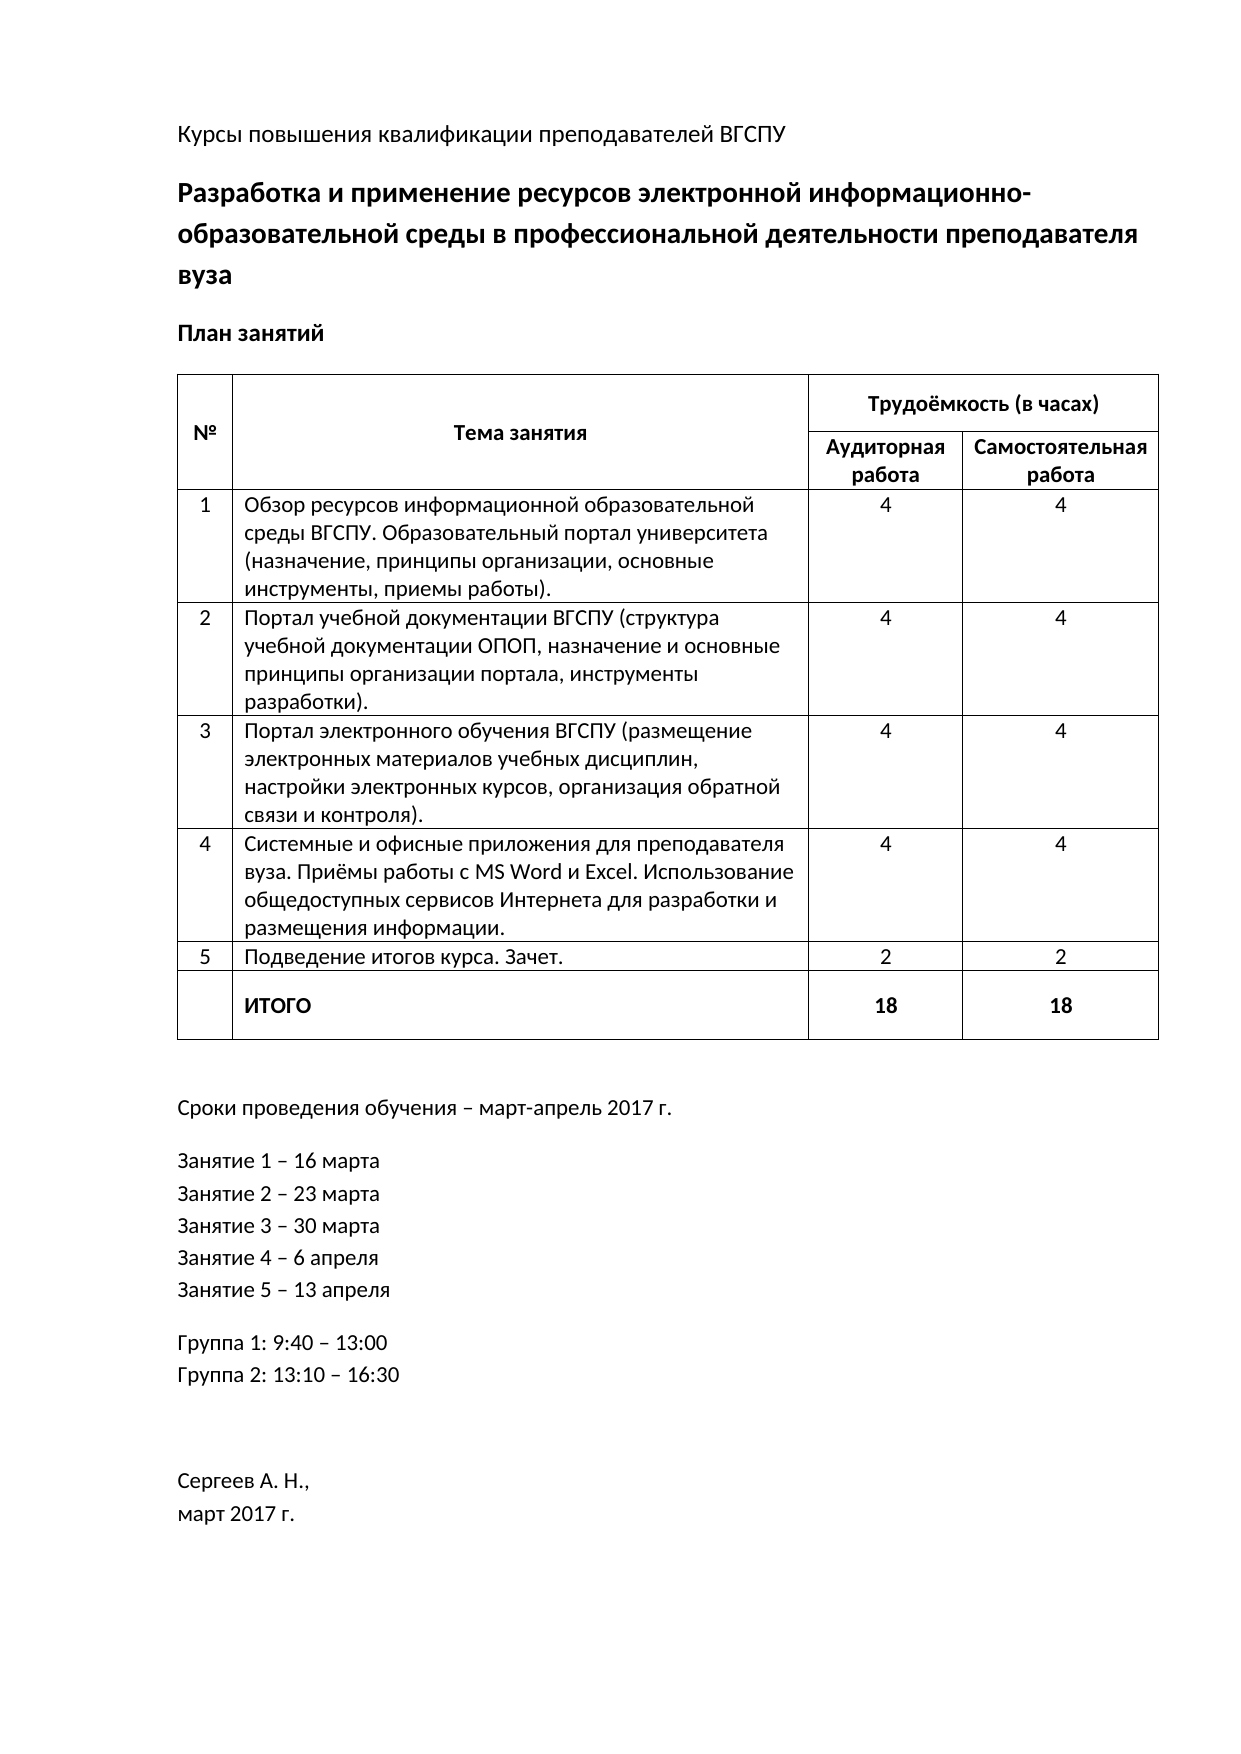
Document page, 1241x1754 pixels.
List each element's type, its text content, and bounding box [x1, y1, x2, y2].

table_cell 4 [963, 829, 1158, 941]
table_cell Подведение итогов курса. Зачет. [233, 942, 808, 970]
text Сроки проведения обучения – март-апрель 2017 г. [177, 1093, 1152, 1121]
table_cell [178, 971, 232, 1039]
table_cell Системные и офисные приложения для преподавателя вуза. Приёмы работы с MS Word и Excel. Использование общедоступных сервисов Интернета для разработки и размещения информации. [233, 829, 808, 941]
text Занятие 5 – 13 апреля [177, 1275, 1152, 1303]
table_cell Портал учебной документации ВГСПУ (структура учебной документации ОПОП, назначение и основные принципы организации портала, инструменты разработки). [233, 603, 808, 715]
table_cell 4 [178, 829, 232, 941]
table_cell 4 [809, 829, 962, 941]
table_cell 4 [809, 716, 962, 828]
table_header Трудоёмкость (в часах) [809, 375, 1158, 431]
table_cell 3 [178, 716, 232, 828]
text Группа 2: 13:10 – 16:30 [177, 1360, 1152, 1388]
table_cell Самостоятельная работа [963, 432, 1158, 489]
text Курсы повышения квалификации преподавателей ВГСПУ [177, 118, 1152, 149]
table_cell 4 [963, 716, 1158, 828]
table_cell 4 [963, 490, 1158, 602]
text Занятие 1 – 16 марта [177, 1146, 1152, 1174]
text Сергеев А. Н., март 2017 г. [177, 1466, 1152, 1527]
table_cell 18 [963, 971, 1158, 1039]
table_cell 1 [178, 490, 232, 602]
table_header Тема занятия [233, 375, 808, 489]
table_cell 2 [809, 942, 962, 970]
table_cell 4 [809, 490, 962, 602]
table_cell Портал электронного обучения ВГСПУ (размещение электронных материалов учебных дисциплин, настройки электронных курсов, организация обратной связи и контроля). [233, 716, 808, 828]
table_cell 4 [963, 603, 1158, 715]
table_cell Обзор ресурсов информационной образовательной среды ВГСПУ. Образовательный портал университета (назначение, принципы организации, основные инструменты, приемы работы). [233, 490, 808, 602]
text План занятий [177, 318, 1152, 348]
text Занятие 2 – 23 марта [177, 1179, 1152, 1207]
text Занятие 3 – 30 марта [177, 1211, 1152, 1239]
table_cell 18 [809, 971, 962, 1039]
table_cell ИТОГО [233, 971, 808, 1039]
text Разработка и применение ресурсов электронной информационно-образовательной среды в профессиональной деятельности преподавателя вуза [177, 174, 1152, 291]
table_cell Аудиторная работа [809, 432, 962, 489]
table_cell 2 [178, 603, 232, 715]
table_cell 4 [809, 603, 962, 715]
table_cell 2 [963, 942, 1158, 970]
text Занятие 4 – 6 апреля [177, 1243, 1152, 1271]
text Группа 1: 9:40 – 13:00 [177, 1328, 1152, 1356]
table_header № [178, 375, 232, 489]
table_cell 5 [178, 942, 232, 970]
